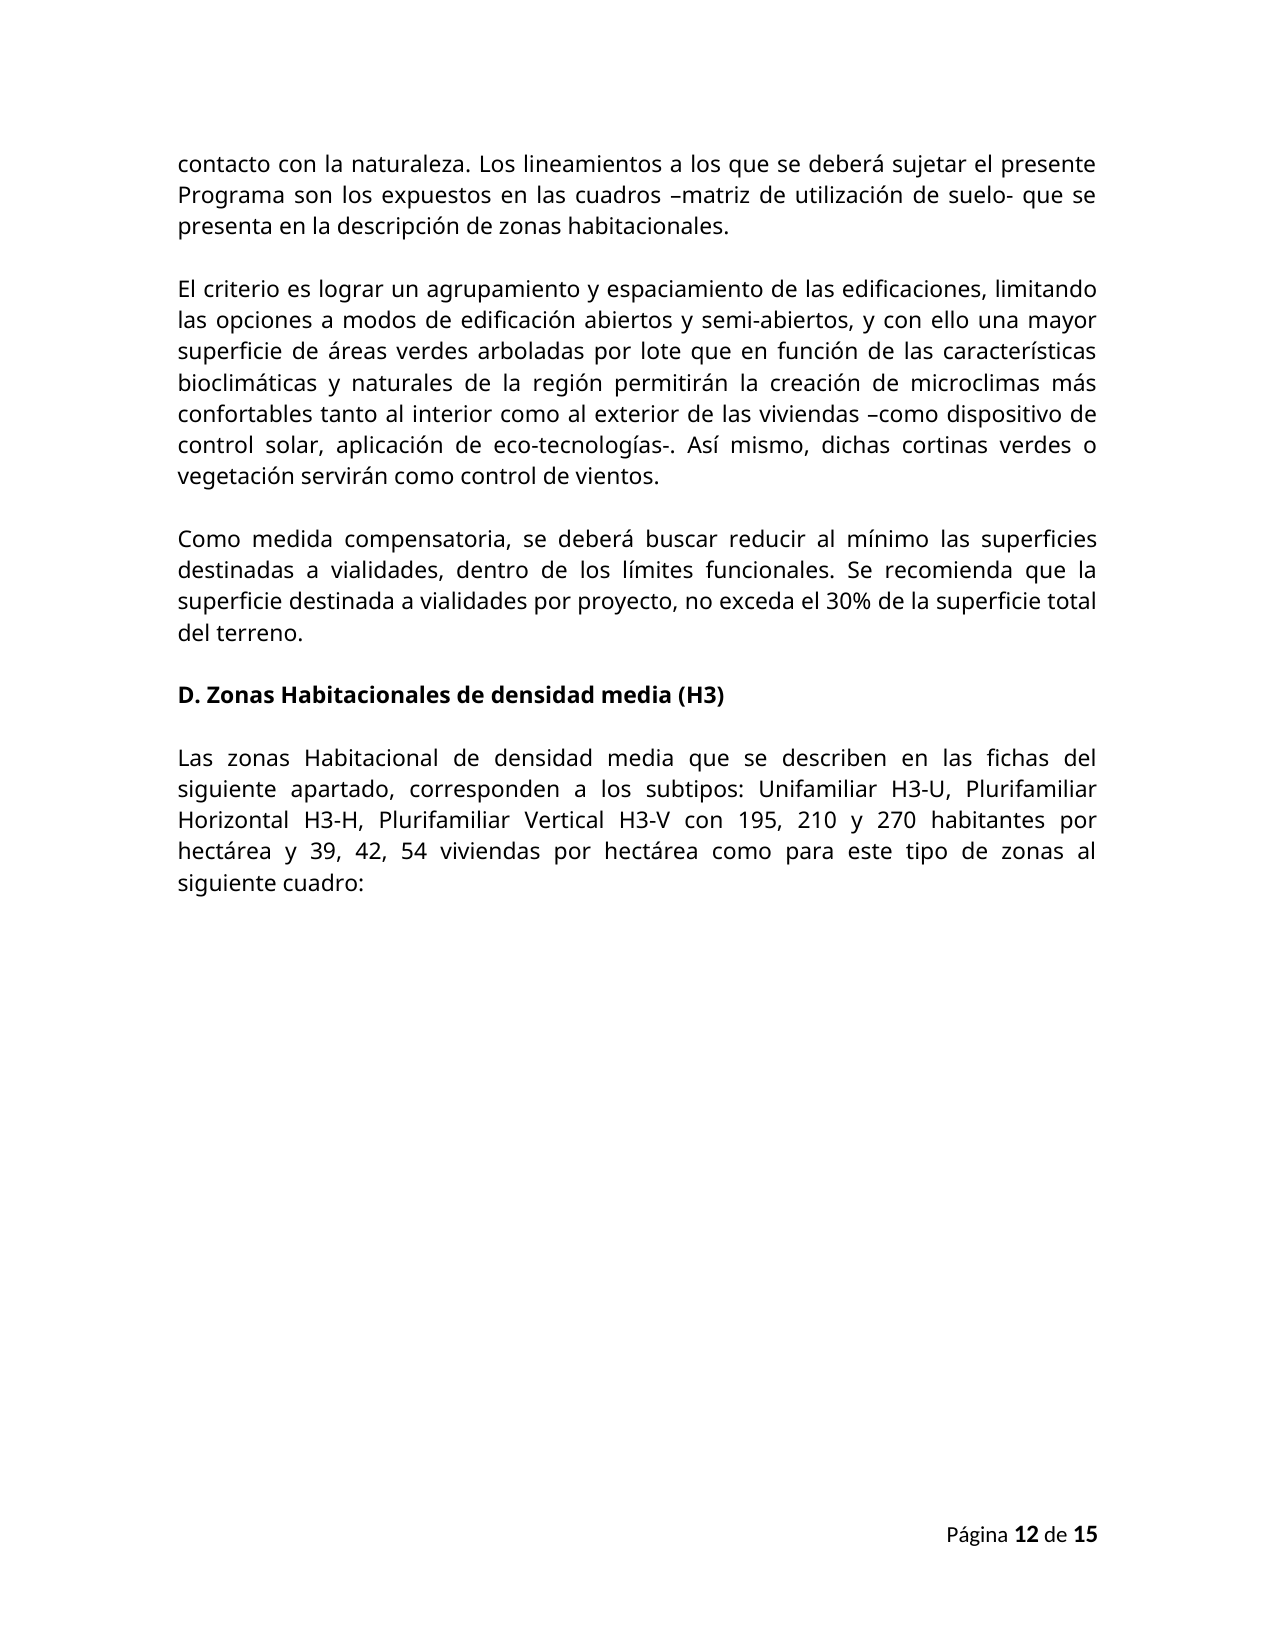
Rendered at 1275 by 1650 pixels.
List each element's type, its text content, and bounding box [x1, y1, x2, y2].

text El criterio es lograr un agrupamiento y espaciamiento de las edificaciones, limitando las opciones a modos de edificación abiertos y semi-abiertos, y con ello una mayor superficie de áreas verdes arboladas por lote que en función de las características bioclimáticas y naturales de la región permitirán la creación de microclimas más confortables tanto al interior como al exterior de las viviendas –como dispositivo de control solar, aplicación de eco-tecnologías-. Así mismo, dichas cortinas verdes o vegetación servirán como control de vientos. [177, 273, 1098, 491]
text D. Zonas Habitacionales de densidad media (H3) [177, 679, 1098, 710]
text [177, 148, 1098, 241]
text Las zonas Habitacional de densidad media que se describen en las fichas del siguiente apartado, corresponden a los subtipos: Unifamiliar H3-U, Plurifamiliar Horizontal H3-H, Plurifamiliar Vertical H3-V con 195, 210 y 270 habitantes por hectárea y 39, 42, 54 viviendas por hectárea como para este tipo de zonas al siguiente cuadro: [177, 741, 1098, 898]
text Como medida compensatoria, se deberá buscar reducir al mínimo las superficies destinadas a vialidades, dentro de los límites funcionales. Se recomienda que la superficie destinada a vialidades por proyecto, no exceda el 30% de la superficie total del terreno. [177, 523, 1098, 648]
